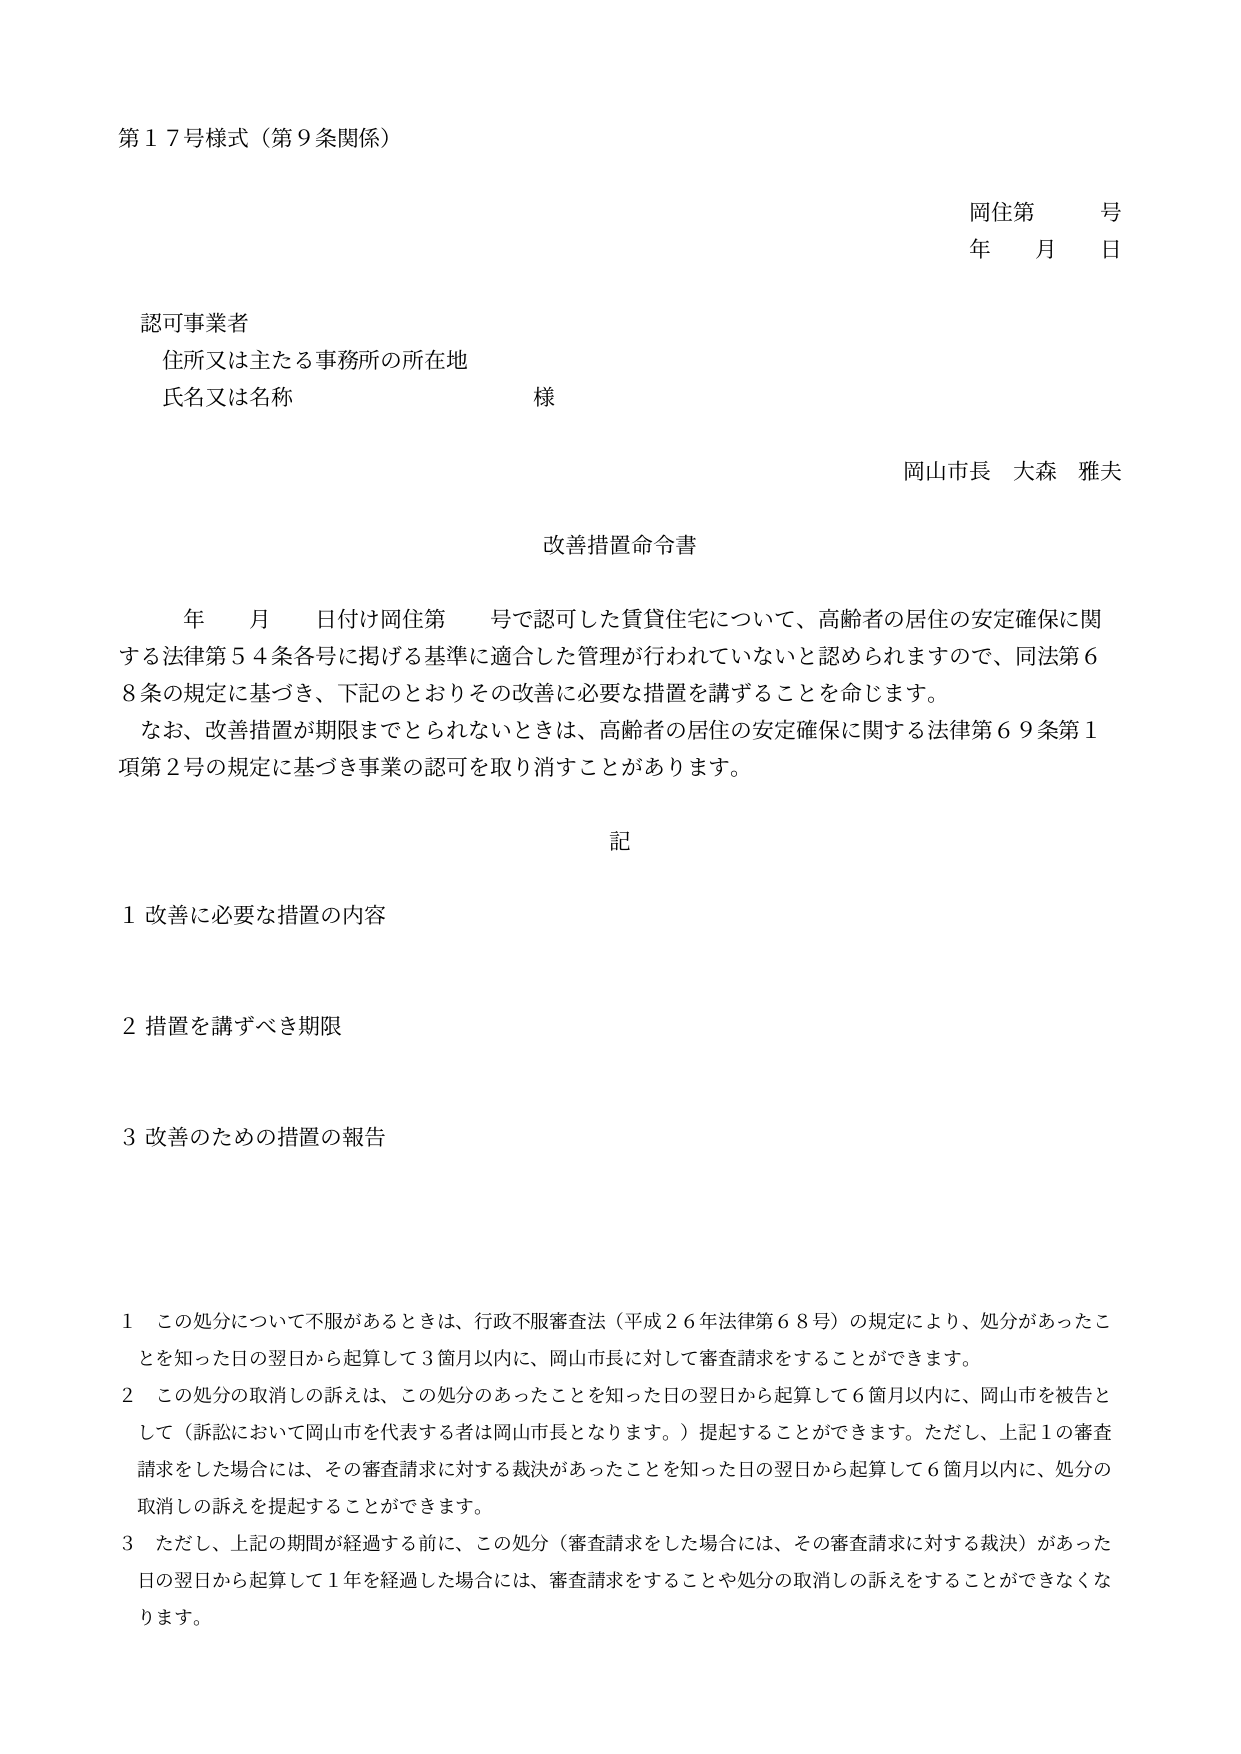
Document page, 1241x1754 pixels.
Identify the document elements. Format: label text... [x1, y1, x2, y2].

subtitle 記 [118, 821, 1122, 858]
text 住所又は主たる事務所の所在地 [118, 341, 1122, 378]
text ２ この処分の取消しの訴えは、この処分のあったことを知った日の翌日から起算して６箇月以内に、岡山市を被告として（訴訟において岡山市を代表する者は岡山市長となります。）提起することができます。ただし、上記１の審査請求をした場合には、その審査請求に対する裁決があったことを知った日の翌日から起算して６箇月以内に、処分の取消しの訴えを提起することができます。 [118, 1376, 1122, 1524]
text 第１７号様式（第９条関係） [118, 119, 1122, 156]
text 改善措置命令書 [118, 526, 1122, 563]
text 年 月 日 [118, 230, 1122, 267]
text 氏名又は名称 様 [118, 378, 1122, 415]
text 岡住第 号 [118, 193, 1122, 230]
text 認可事業者 [118, 304, 1122, 341]
text ３ 改善のための措置の報告 [118, 1117, 1122, 1154]
text １ この処分について不服があるときは、行政不服審査法（平成２６年法律第６８号）の規定により、処分があったことを知った日の翌日から起算して３箇月以内に、岡山市長に対して審査請求をすることができます。 [118, 1302, 1122, 1376]
text 年 月 日付け岡住第 号で認可した賃貸住宅について、高齢者の居住の安定確保に関する法律第５４条各号に掲げる基準に適合した管理が行われていないと認められますので、同法第６８条の規定に基づき、下記のとおりその改善に必要な措置を講ずることを命じます。 [118, 599, 1122, 711]
text ２ 措置を講ずべき期限 [118, 1006, 1122, 1043]
text １ 改善に必要な措置の内容 [118, 895, 1122, 932]
text ３ ただし、上記の期間が経過する前に、この処分（審査請求をした場合には、その審査請求に対する裁決）があった日の翌日から起算して１年を経過した場合には、審査請求をすることや処分の取消しの訴えをすることができなくなります。 [118, 1524, 1122, 1635]
text なお、改善措置が期限までとられないときは、高齢者の居住の安定確保に関する法律第６９条第１項第２号の規定に基づき事業の認可を取り消すことがあります。 [118, 711, 1122, 784]
text 岡山市長 大森 雅夫 [118, 452, 1122, 489]
